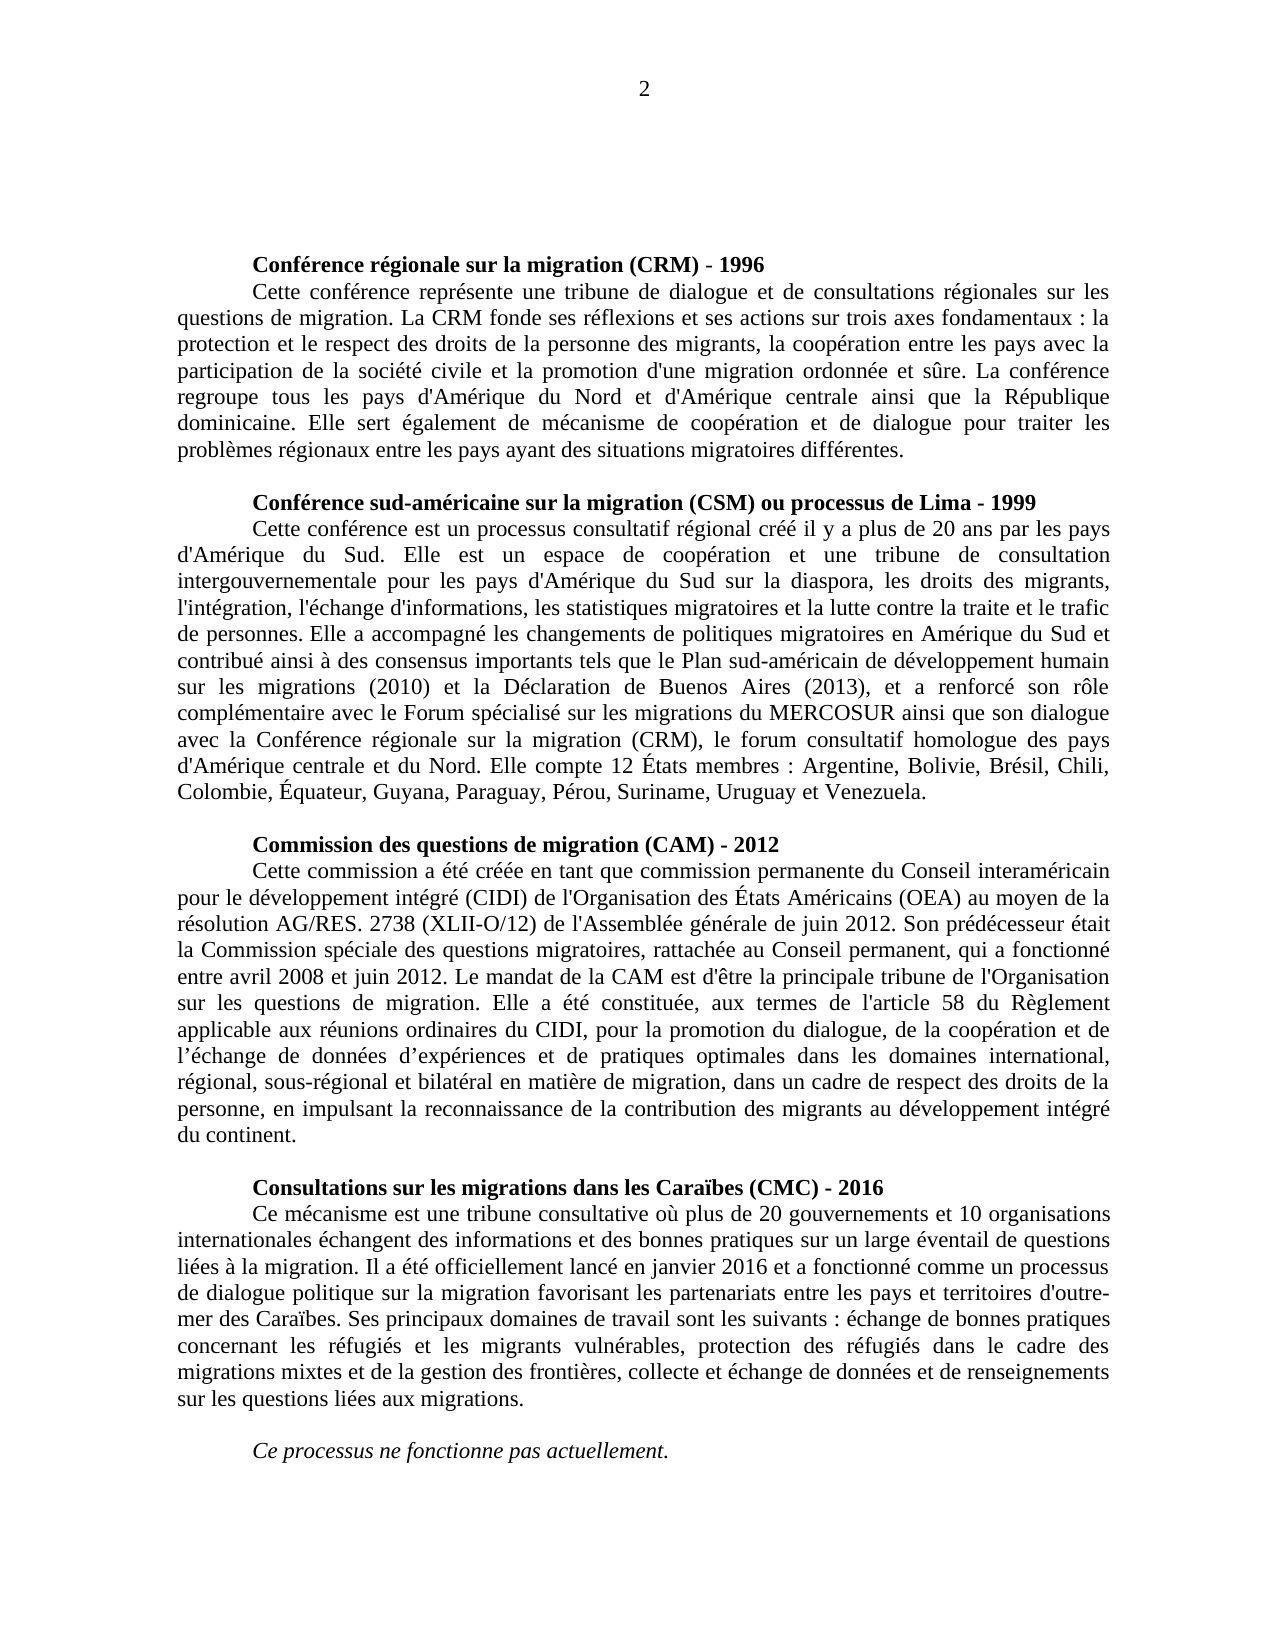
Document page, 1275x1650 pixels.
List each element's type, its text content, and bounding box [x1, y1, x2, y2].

text Consultations sur les migrations dans les Caraïbes (CMC) - 2016 [177, 1174, 1111, 1200]
text Conférence sud-américaine sur la migration (CSM) ou processus de Lima - 1999 [177, 488, 1111, 515]
text Commission des questions de migration (CAM) - 2012 [177, 831, 1111, 857]
text Ce mécanisme est une tribune consultative où plus de 20 gouvernements et 10 organisations internationales échangent des informations et des bonnes pratiques sur un large éventail de questions liées à la migration. Il a été officiellement lancé en janvier 2016 et a fonctionné comme un processus de dialogue politique sur la migration favorisant les partenariats entre les pays et territoires d'outre-mer des Caraïbes. Ses principaux domaines de travail sont les suivants : échange de bonnes pratiques concernant les réfugiés et les migrants vulnérables, protection des réfugiés dans le cadre des migrations mixtes et de la gestion des frontières, collecte et échange de données et de renseignements sur les questions liées aux migrations. [177, 1200, 1111, 1411]
text Conférence régionale sur la migration (CRM) - 1996 [177, 251, 1111, 278]
text Cette commission a été créée en tant que commission permanente du Conseil interaméricain pour le développement intégré (CIDI) de l'Organisation des États Américains (OEA) au moyen de la résolution AG/RES. 2738 (XLII-O/12) de l'Assemblée générale de juin 2012. Son prédécesseur était la Commission spéciale des questions migratoires, rattachée au Conseil permanent, qui a fonctionné entre avril 2008 et juin 2012. Le mandat de la CAM est d'être la principale tribune de l'Organisation sur les questions de migration. Elle a été constituée, aux termes de l'article 58 du Règlement applicable aux réunions ordinaires du CIDI, pour la promotion du dialogue, de la coopération et de l’échange de données d’expériences et de pratiques optimales dans les domaines international, régional, sous-régional et bilatéral en matière de migration, dans un cadre de respect des droits de la personne, en impulsant la reconnaissance de la contribution des migrants au développement intégré du continent. [177, 857, 1111, 1147]
text Cette conférence est un processus consultatif régional créé il y a plus de 20 ans par les pays d'Amérique du Sud. Elle est un espace de coopération et une tribune de consultation intergouvernementale pour les pays d'Amérique du Sud sur la diaspora, les droits des migrants, l'intégration, l'échange d'informations, les statistiques migratoires et la lutte contre la traite et le trafic de personnes. Elle a accompagné les changements de politiques migratoires en Amérique du Sud et contribué ainsi à des consensus importants tels que le Plan sud-américain de développement humain sur les migrations (2010) et la Déclaration de Buenos Aires (2013), et a renforcé son rôle complémentaire avec le Forum spécialisé sur les migrations du MERCOSUR ainsi que son dialogue avec la Conférence régionale sur la migration (CRM), le forum consultatif homologue des pays d'Amérique centrale et du Nord. Elle compte 12 États membres : Argentine, Bolivie, Brésil, Chili, Colombie, Équateur, Guyana, Paraguay, Pérou, Suriname, Uruguay et Venezuela. [177, 515, 1111, 805]
text Cette conférence représente une tribune de dialogue et de consultations régionales sur les questions de migration. La CRM fonde ses réflexions et ses actions sur trois axes fondamentaux : la protection et le respect des droits de la personne des migrants, la coopération entre les pays avec la participation de la société civile et la promotion d'une migration ordonnée et sûre. La conférence regroupe tous les pays d'Amérique du Nord et d'Amérique centrale ainsi que la République dominicaine. Elle sert également de mécanisme de coopération et de dialogue pour traiter les problèmes régionaux entre les pays ayant des situations migratoires différentes. [177, 278, 1111, 462]
text Ce processus ne fonctionne pas actuellement. [177, 1437, 1111, 1464]
